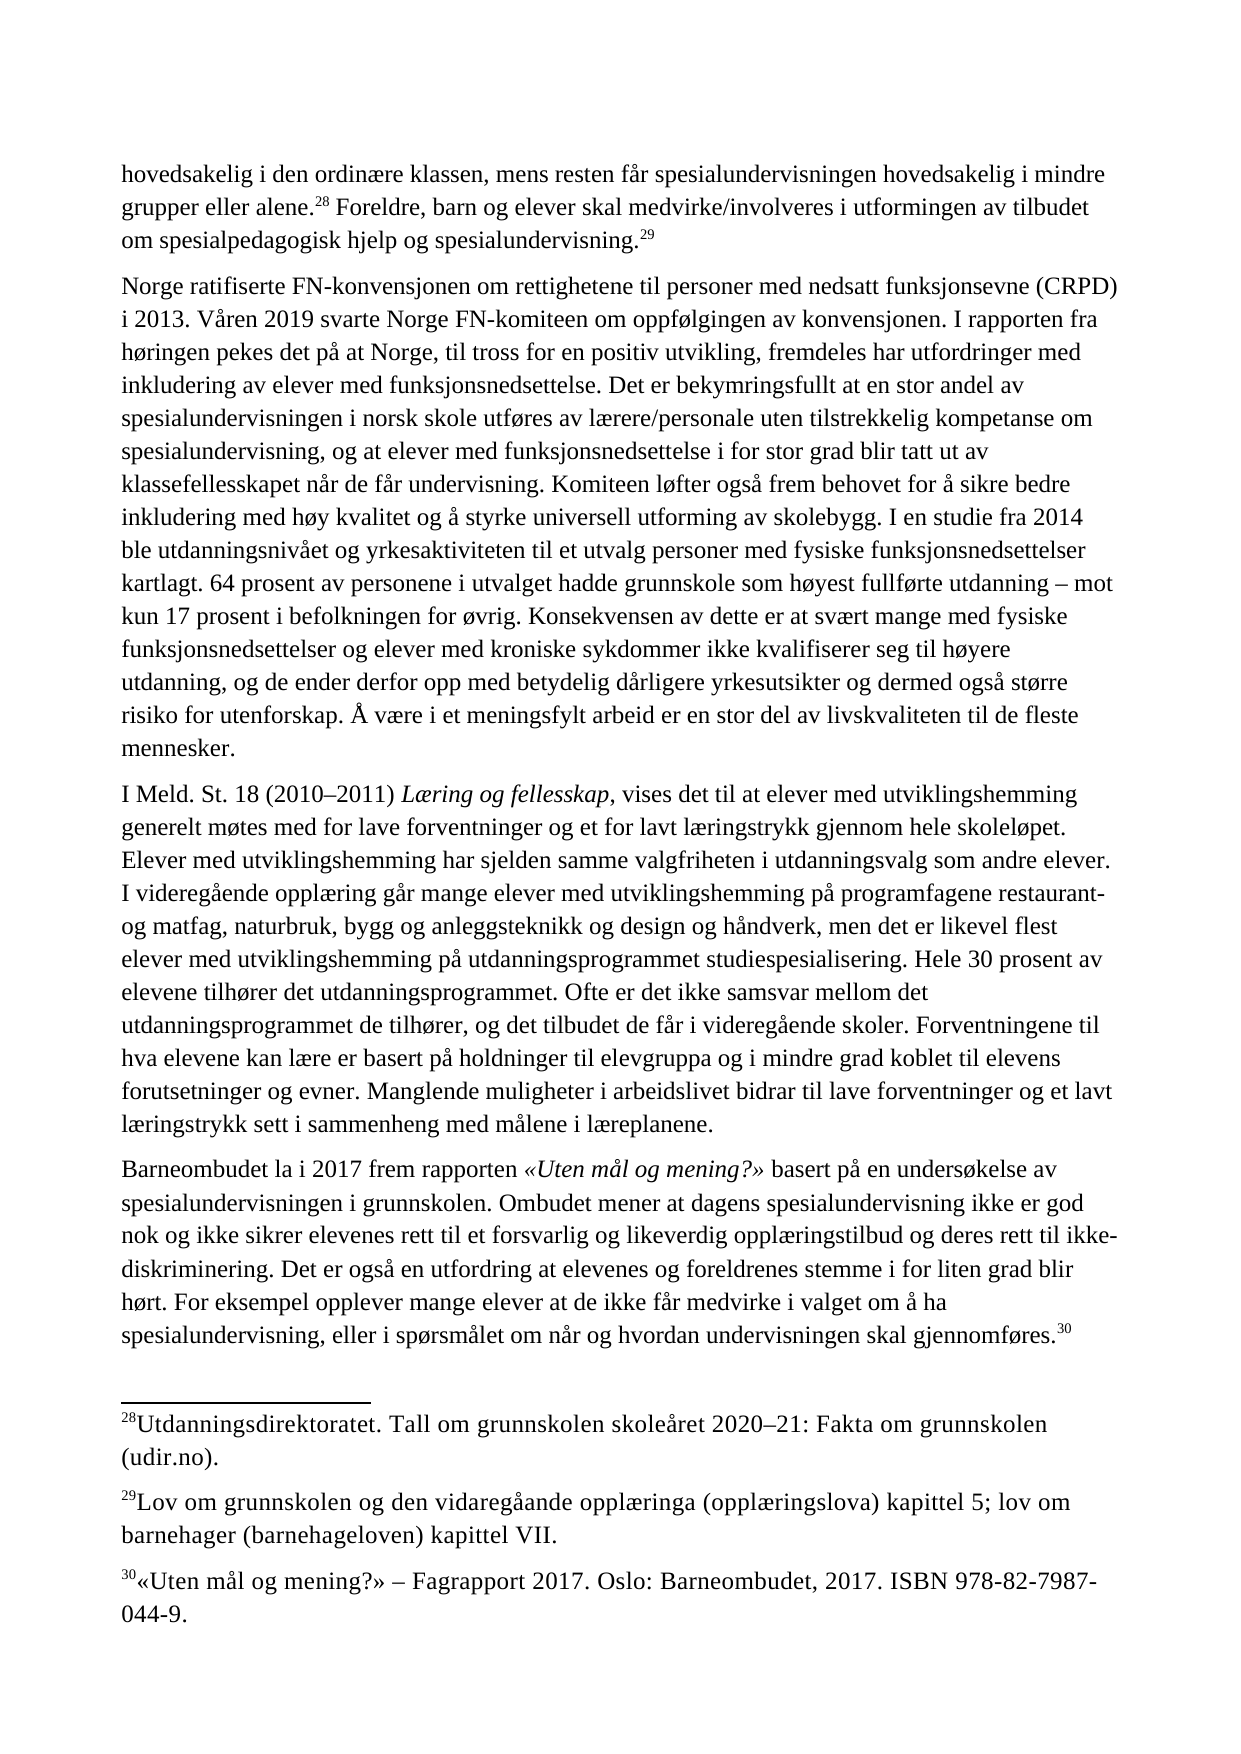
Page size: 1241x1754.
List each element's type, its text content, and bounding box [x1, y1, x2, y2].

text I Meld. St. 18 (2010–2011) Læring og fellesskap, vises det til at elever med utviklingshemming generelt møtes med for lave forventninger og et for lavt læringstrykk gjennom hele skoleløpet. Elever med utviklingshemming har sjelden samme valgfriheten i utdanningsvalg som andre elever. I videregående opplæring går mange elever med utviklingshemming på programfagene restaurant- og matfag, naturbruk, bygg og anleggsteknikk og design og håndverk, men det er likevel flest elever med utviklingshemming på utdanningsprogrammet studiespesialisering. Hele 30 prosent av elevene tilhører det utdanningsprogrammet. Ofte er det ikke samsvar mellom det utdanningsprogrammet de tilhører, og det tilbudet de får i videregående skoler. Forventningene til hva elevene kan lære er basert på holdninger til elevgruppa og i mindre grad koblet til elevens forutsetninger og evner. Manglende muligheter i arbeidslivet bidrar til lave forventninger og et lavt læringstrykk sett i sammenheng med målene i læreplanene. [121, 779, 1119, 1138]
text Barneombudet la i 2017 frem rapporten «Uten mål og mening?» basert på en undersøkelse av spesialundervisningen i grunnskolen. Ombudet mener at dagens spesialundervisning ikke er god nok og ikke sikrer elevenes rett til et forsvarlig og likeverdig opplæringstilbud og deres rett til ikke-diskriminering. Det er også en utfordring at elevenes og foreldrenes stemme i for liten grad blir hørt. For eksempel opplever mange elever at de ikke får medvirke i valget om å ha spesialundervisning, eller i spørsmålet om når og hvordan undervisningen skal gjennomføres. [121, 1154, 1119, 1348]
text Norge ratifiserte FN-konvensjonen om rettighetene til personer med nedsatt funksjonsevne (CRPD) i 2013. Våren 2019 svarte Norge FN-komiteen om oppfølgingen av konvensjonen. I rapporten fra høringen pekes det på at Norge, til tross for en positiv utvikling, fremdeles har utfordringer med inkludering av elever med funksjonsnedsettelse. Det er bekymringsfullt at en stor andel av spesialundervisningen i norsk skole utføres av lærere/personale uten tilstrekkelig kompetanse om spesialundervisning, og at elever med funksjonsnedsettelse i for stor grad blir tatt ut av klassefellesskapet når de får undervisning. Komiteen løfter også frem behovet for å sikre bedre inkludering med høy kvalitet og å styrke universell utforming av skolebygg. I en studie fra 2014 ble utdanningsnivået og yrkesaktiviteten til et utvalg personer med fysiske funksjonsnedsettelser kartlagt. 64 prosent av personene i utvalget hadde grunnskole som høyest fullførte utdanning – mot kun 17 prosent i befolkningen for øvrig. Konsekvensen av dette er at svært mange med fysiske funksjonsnedsettelser og elever med kroniske sykdommer ikke kvalifiserer seg til høyere utdanning, og de ender derfor opp med betydelig dårligere yrkesutsikter og dermed også større risiko for utenforskap. Å være i et meningsfylt arbeid er en stor del av livskvaliteten til de fleste mennesker. [121, 271, 1119, 762]
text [121, 159, 1119, 254]
